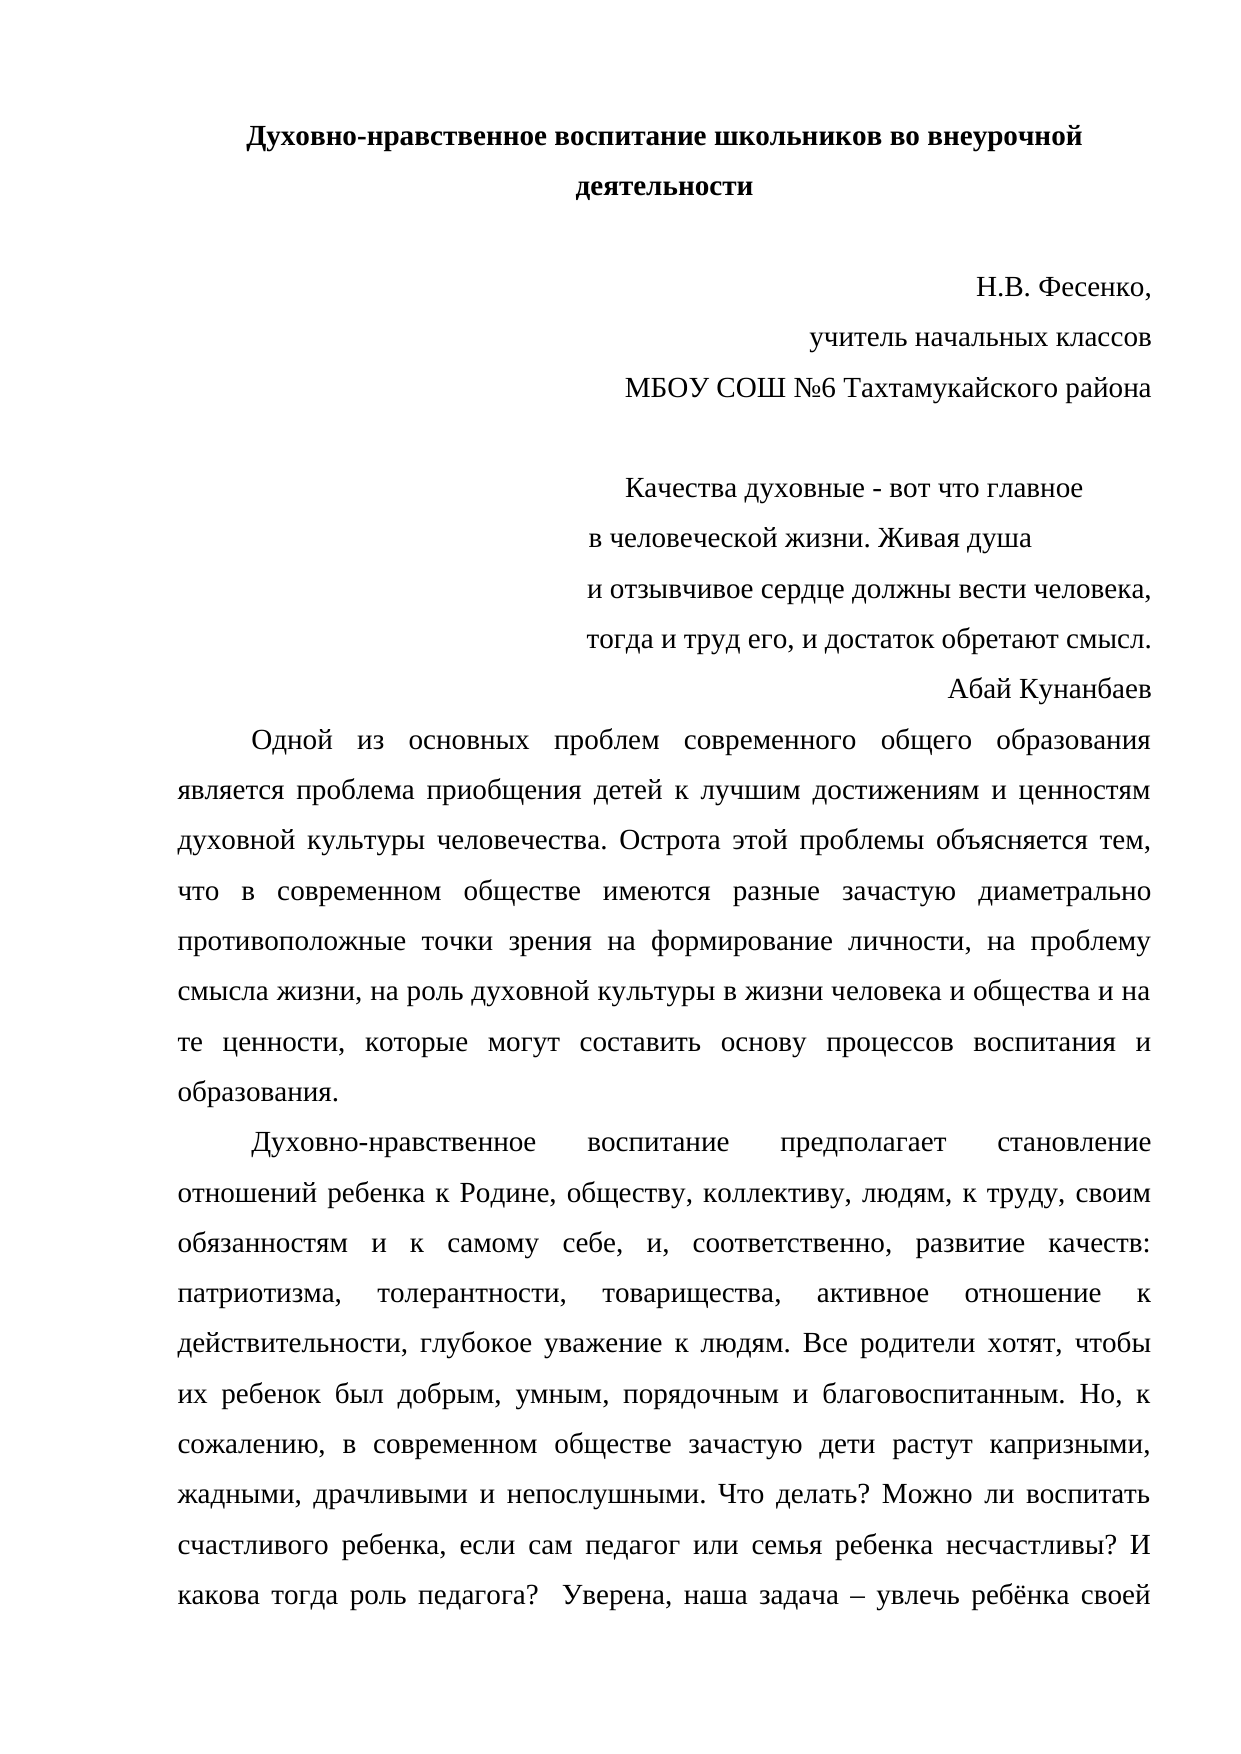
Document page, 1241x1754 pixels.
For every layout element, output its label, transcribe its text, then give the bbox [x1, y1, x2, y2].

text и отзывчивое сердце должны вести человека, [177, 571, 1152, 604]
text учитель начальных классов [177, 319, 1152, 353]
text МБОУ СОШ №6 Тахтамукайского района [177, 370, 1152, 403]
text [177, 1124, 1152, 1611]
text Н.В. Фесенко, [177, 269, 1152, 303]
text Абай Кунанбаев [177, 672, 1152, 705]
text Качества духовные - вот что главное [177, 470, 1152, 504]
text тогда и труд его, и достаток обретают смысл. [177, 621, 1152, 655]
text Одной из основных проблем современного общего образования является проблема приобщения детей к лучшим достижениям и ценностям духовной культуры человечества. Острота этой проблемы объясняется тем, что в современном обществе имеются разные зачастую диаметрально противоположные точки зрения на формирование личности, на проблему смысла жизни, на роль духовной культуры в жизни человека и общества и на те ценности, которые могут составить основу процессов воспитания и образования. [177, 722, 1152, 1108]
text в человеческой жизни. Живая душа [177, 521, 1152, 554]
text Духовно-нравственное воспитание школьников во внеурочной деятельности [177, 118, 1152, 202]
